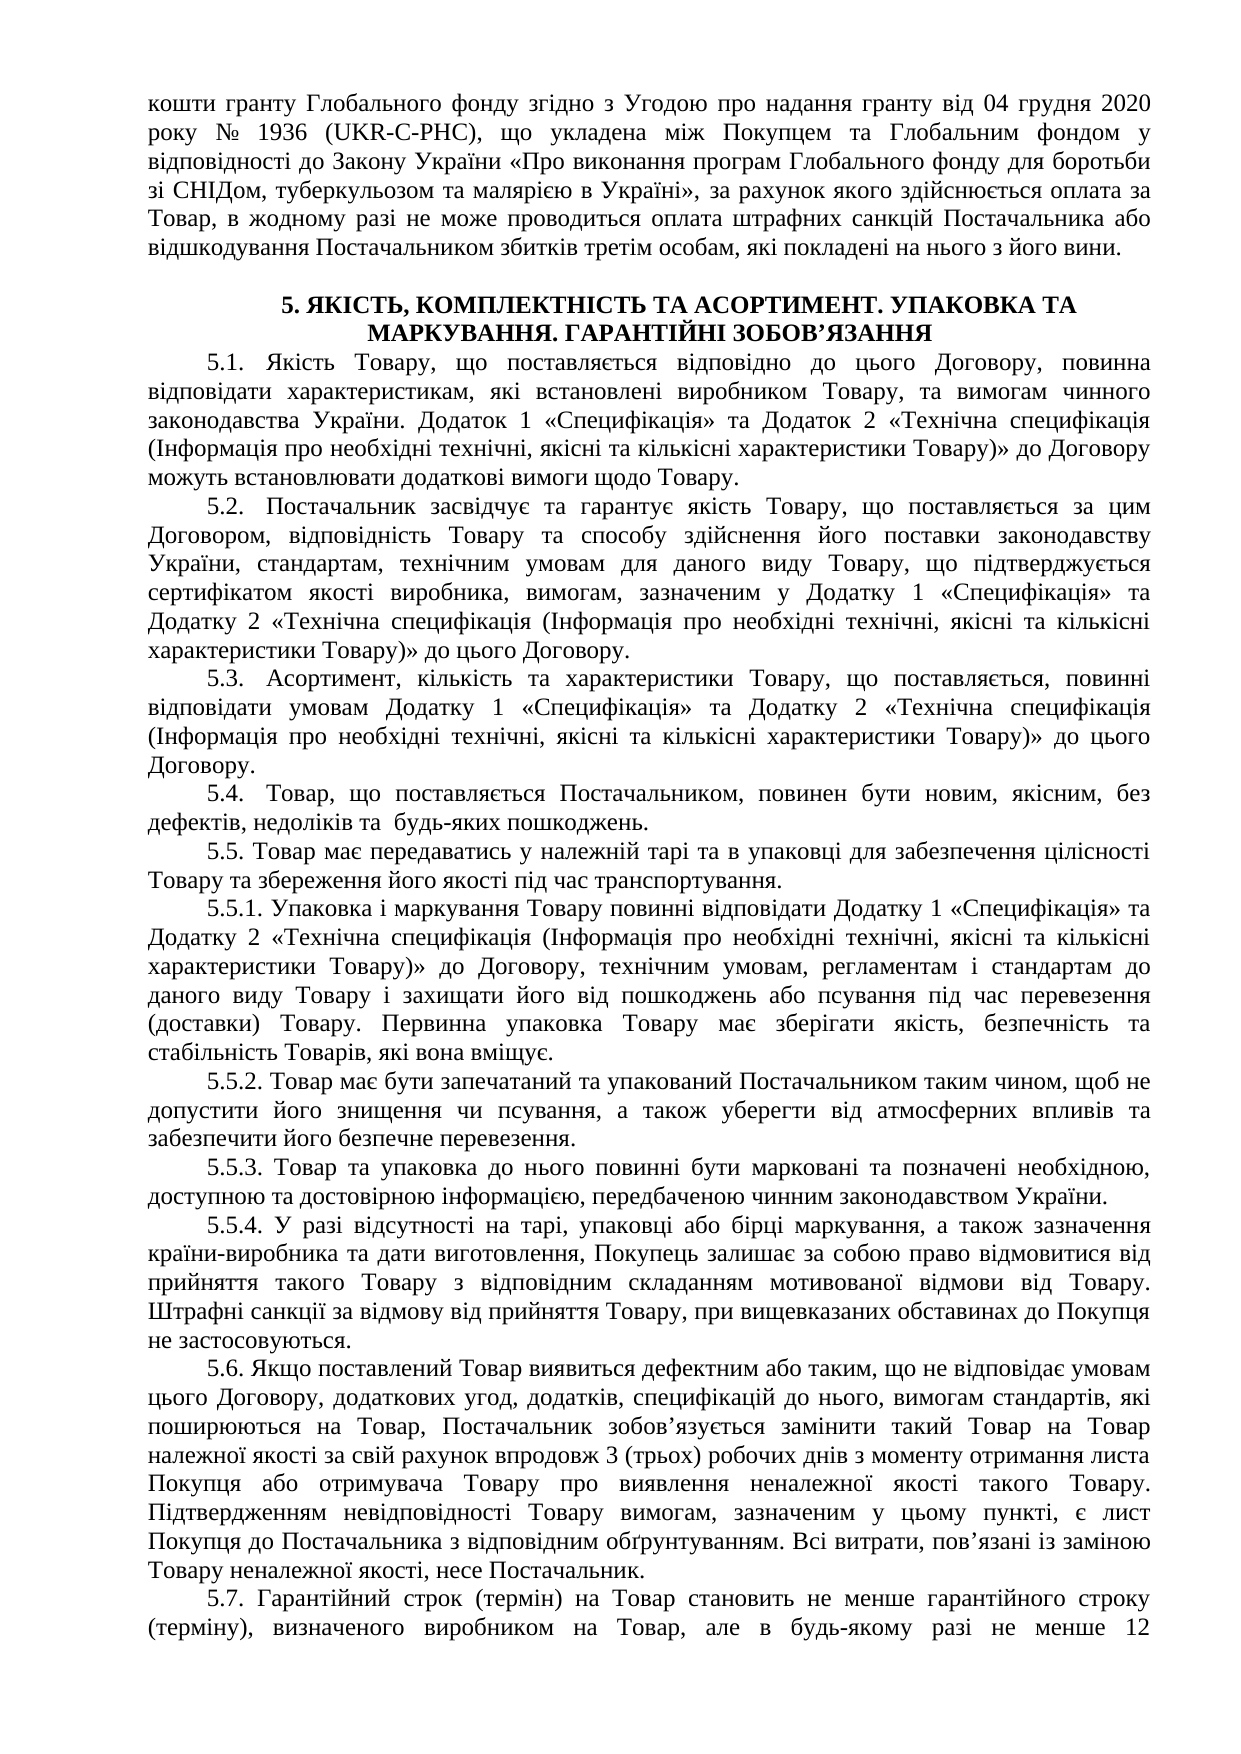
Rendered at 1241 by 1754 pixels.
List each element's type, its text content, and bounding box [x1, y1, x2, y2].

text 5.5.3. Товар та упаковка до нього повинні бути марковані та позначені необхідною, доступною та достовірною інформацією, передбаченою чинним законодавством України. [148, 1152, 1152, 1210]
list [148, 88, 1152, 261]
text 5.5.2. Товар має бути запечатаний та упакований Постачальником таким чином, щоб не допустити його знищення чи псування, а також уберегти вiд атмосферних впливiв та забезпечити його безпечне перевезення. [148, 1066, 1152, 1152]
text 5.1. Якість Товару, що поставляється відповідно до цього Договору, повинна відповідати характеристикам, які встановлені виробником Товару, та вимогам чинного законодавства України. Додаток 1 «Специфікація» та Додаток 2 «Технічна специфікація (Інформація про необхідні технічні, якісні та кількісні характеристики Товару)» до Договору можуть встановлювати додаткові вимоги щодо Товару. [148, 347, 1152, 491]
text 5.5.4. У разі відсутності на тарі, упаковці або бірці маркування, а також зазначення країни-виробника та дати виготовлення, Покупець залишає за собою право відмовитися від прийняття такого Товару з відповідним складанням мотивованої відмови від Товару. Штрафні санкції за відмову від прийняття Товару, при вищевказаних обставинах до Покупця не застосовуються. [148, 1210, 1152, 1353]
text 5.5. Товар має передаватись у належній тарі та в упаковці для забезпечення цілісності Товару та збереження його якості під час транспортування. [148, 836, 1152, 893]
text 5.4. Товар, що поставляється Постачальником, повинен бути новим, якісним, без дефектів, недоліків та будь-яких пошкоджень. [148, 778, 1152, 836]
text 5.5.1. Упаковка і маркування Товару повинні відповідати Додатку 1 «Специфікація» та Додатку 2 «Технічна специфікація (Інформація про необхідні технічні, якісні та кількісні характеристики Товару)» до Договору, технічним умовам, регламентам i стандартам до даного виду Товару і захищати його від пошкоджень або псування під час перевезення (доставки) Товару. Первинна упаковка Товару має зберігати якість, безпечність та стабільність Товарів, які вона вміщує. [148, 893, 1152, 1066]
text 5.6. Якщо поставлений Товар виявиться дефектним або таким, що не відповідає умовам цього Договору, додаткових угод, додатків, специфікацій до нього, вимогам стандартів, які поширюються на Товар, Постачальник зобов’язується замінити такий Товар на Товар належної якості за свій рахунок впродовж 3 (трьох) робочих днів з моменту отримання листа Покупця або отримувача Товару про виявлення неналежної якості такого Товару. Підтвердженням невідповідності Товару вимогам, зазначеним у цьому пункті, є лист Покупця до Постачальника з відповідним обґрунтуванням. Всі витрати, пов’язані із заміною Товару неналежної якості, несе Постачальник. [148, 1353, 1152, 1583]
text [148, 1583, 1152, 1641]
text 5. ЯКІСТЬ, КОМПЛЕКТНІСТЬ ТА АСОРТИМЕНТ. УПАКОВКА ТА МАРКУВАННЯ. ГАРАНТІЙНІ ЗОБОВ’ЯЗАННЯ [148, 290, 1152, 347]
text 5.2. Постачальник засвідчує та гарантує якість Товару, що поставляється за цим Договором, відповідність Товару та способу здійснення його поставки законодавству України, стандартам, технічним умовам для даного виду Товару, що підтверджується сертифікатом якості виробника, вимогам, зазначеним у Додатку 1 «Специфікація» та Додатку 2 «Технічна специфікація (Інформація про необхідні технічні, якісні та кількісні характеристики Товару)» до цього Договору. [148, 491, 1152, 663]
text 5.3. Асортимент, кількість та характеристики Товару, що поставляється, повинні відповідати умовам Додатку 1 «Специфікація» та Додатку 2 «Технічна специфікація (Інформація про необхідні технічні, якісні та кількісні характеристики Товару)» до цього Договору. [148, 663, 1152, 778]
